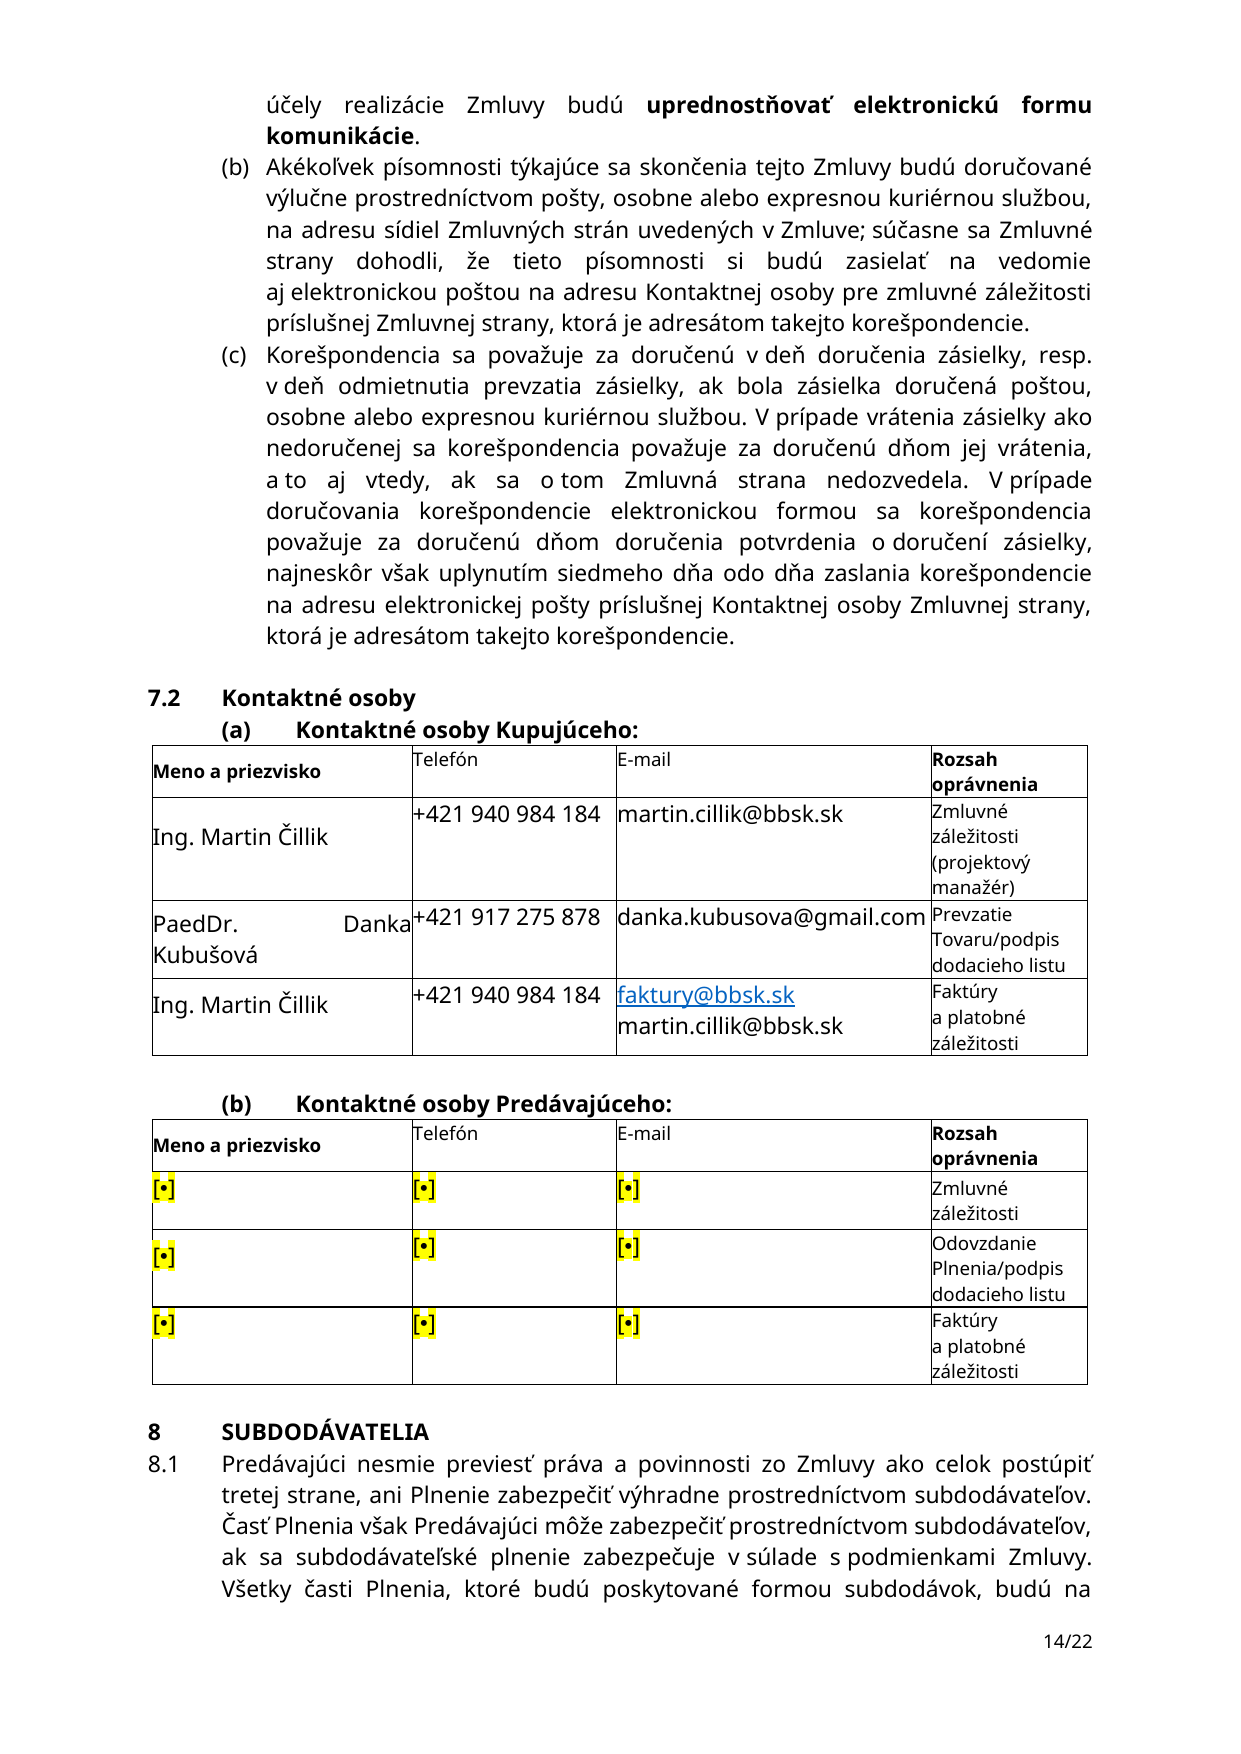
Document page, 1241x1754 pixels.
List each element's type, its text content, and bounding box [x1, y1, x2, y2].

table_cell Faktúry a platobné záležitosti [932, 979, 1087, 1055]
table_header E-mail [617, 1120, 931, 1171]
text (c) Korešpondencia sa považuje za doručenú v deň doručenia zásielky, resp. v deň odmietnutia prevzatia zásielky, ak bola zásielka doručená poštou, osobne alebo expresnou kuriérnou službou. V prípade vrátenia zásielky ako nedoručenej sa korešpondencia považuje za doručenú dňom jej vrátenia, a to aj vtedy, ak sa o tom Zmluvná strana nedozvedela. V prípade doručovania korešpondencie elektronickou formou sa korešpondencia považuje za doručenú dňom doručenia potvrdenia o doručení zásielky, najneskôr však uplynutím siedmeho dňa odo dňa zaslania korešpondencie na adresu elektronickej pošty príslušnej Kontaktnej osoby Zmluvnej strany, ktorá je adresátom takejto korešpondencie. [221, 339, 1093, 651]
table_header Meno a priezvisko [153, 746, 412, 797]
table_cell faktury@bbsk.sk martin.cillik@bbsk.sk [617, 979, 931, 1055]
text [221, 89, 1093, 151]
table_cell [] [413, 1230, 616, 1306]
table_cell PaedDr. Danka Kubušová [153, 901, 412, 978]
table_cell Zmluvné záležitosti [932, 1172, 1087, 1229]
table_cell martin.cillik@bbsk.sk [617, 798, 931, 900]
table_cell [] [413, 1172, 616, 1229]
table_cell +421 917 275 878 [413, 901, 616, 978]
table_cell [] [153, 1308, 412, 1384]
table_cell +421 940 984 184 [413, 979, 616, 1055]
table_cell [] [153, 1172, 412, 1229]
text (b) Akékoľvek písomnosti týkajúce sa skončenia tejto Zmluvy budú doručované výlučne prostredníctvom pošty, osobne alebo expresnou kuriérnou službou, na adresu sídiel Zmluvných strán uvedených v Zmluve; súčasne sa Zmluvné strany dohodli, že tieto písomnosti si budú zasielať na vedomie aj elektronickou poštou na adresu Kontaktnej osoby pre zmluvné záležitosti príslušnej Zmluvnej strany, ktorá je adresátom takejto korešpondencie. [221, 151, 1093, 339]
table_cell [] [617, 1308, 931, 1384]
table_header Rozsah oprávnenia [932, 746, 1087, 797]
table_header Telefón [413, 1120, 616, 1171]
table_cell [] [413, 1308, 616, 1384]
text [148, 1447, 1093, 1604]
table_cell Prevzatie Tovaru/podpis dodacieho listu [932, 901, 1087, 978]
text 8 SUBDODÁVATELIA [148, 1416, 1093, 1447]
table_cell [] [617, 1172, 931, 1229]
table_header Telefón [413, 746, 616, 797]
table_cell Faktúry a platobné záležitosti [932, 1308, 1087, 1384]
table_cell danka.kubusova@gmail.com [617, 901, 931, 978]
table_header Meno a priezvisko [153, 1120, 412, 1171]
table_cell +421 940 984 184 [413, 798, 616, 900]
text (a) Kontaktné osoby Kupujúceho: [221, 714, 1093, 745]
table_cell Odovzdanie Plnenia/podpis dodacieho listu [932, 1230, 1087, 1306]
table_cell [] [617, 1230, 931, 1306]
table_header E-mail [617, 746, 931, 797]
table_cell [] [153, 1230, 412, 1306]
text (b) Kontaktné osoby Predávajúceho: [221, 1088, 1093, 1119]
text 7.2 Kontaktné osoby [148, 682, 1093, 714]
table_cell Ing. Martin Čillik [153, 979, 412, 1055]
table_cell Zmluvné záležitosti (projektový manažér) [932, 798, 1087, 900]
table_cell Ing. Martin Čillik [153, 798, 412, 900]
table_header Rozsah oprávnenia [932, 1120, 1087, 1171]
